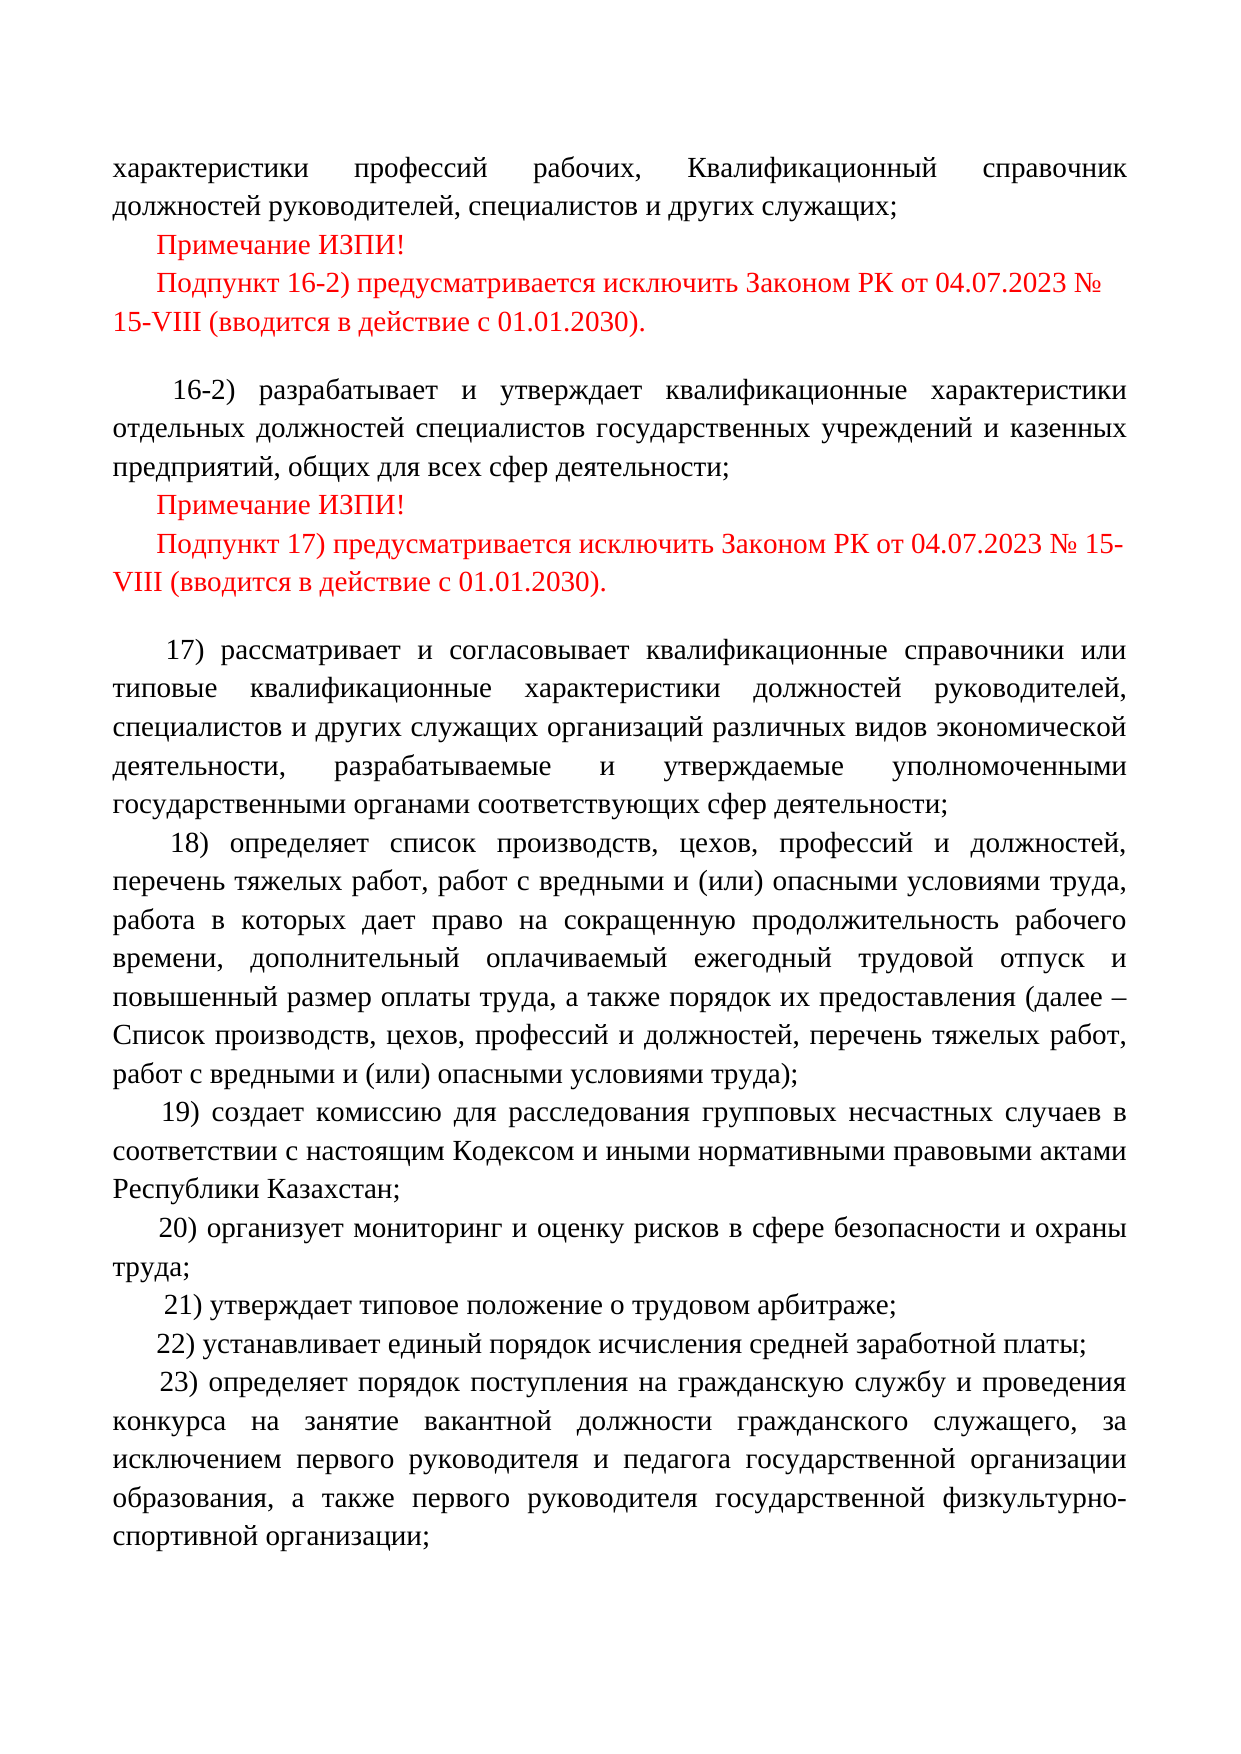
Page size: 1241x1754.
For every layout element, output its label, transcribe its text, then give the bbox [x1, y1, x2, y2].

text Примечание ИЗПИ! Подпункт 16-2) предусматривается исключить Законом РК от 04.07.2023 № 15-VIII (вводится в действие с 01.01.2030). [112, 227, 1128, 368]
text 20) организует мониторинг и оценку рисков в сфере безопасности и охраны труда; [112, 1210, 1128, 1282]
text 17) рассматривает и согласовывает квалификационные справочники или типовые квалификационные характеристики должностей руководителей, специалистов и других служащих организаций различных видов экономической деятельности, разрабатываемые и утверждаемые уполномоченными государственными органами соответствующих сфер деятельности; [112, 632, 1128, 820]
text 18) определяет список производств, цехов, профессий и должностей, перечень тяжелых работ, работ с вредными и (или) опасными условиями труда, работа в которых дает право на сокращенную продолжительность рабочего времени, дополнительный оплачиваемый ежегодный трудовой отпуск и повышенный размер оплаты труда, а также порядок их предоставления (далее – Список производств, цехов, профессий и должностей, перечень тяжелых работ, работ с вредными и (или) опасными условиями труда); [112, 825, 1128, 1089]
text 19) создает комиссию для расследования групповых несчастных случаев в соответствии с настоящим Кодексом и иными нормативными правовыми актами Республики Казахстан; [112, 1094, 1128, 1205]
text 16-2) разрабатывает и утверждает квалификационные характеристики отдельных должностей специалистов государственных учреждений и казенных предприятий, общих для всех сфер деятельности; [112, 372, 1128, 482]
text Примечание ИЗПИ! Подпункт 17) предусматривается исключить Законом РК от 04.07.2023 № 15-VIII (вводится в действие с 01.01.2030). [112, 487, 1128, 628]
text 22) устанавливает единый порядок исчисления средней заработной платы; [112, 1326, 1128, 1359]
text 21) утверждает типовое положение о трудовом арбитраже; [112, 1287, 1128, 1321]
